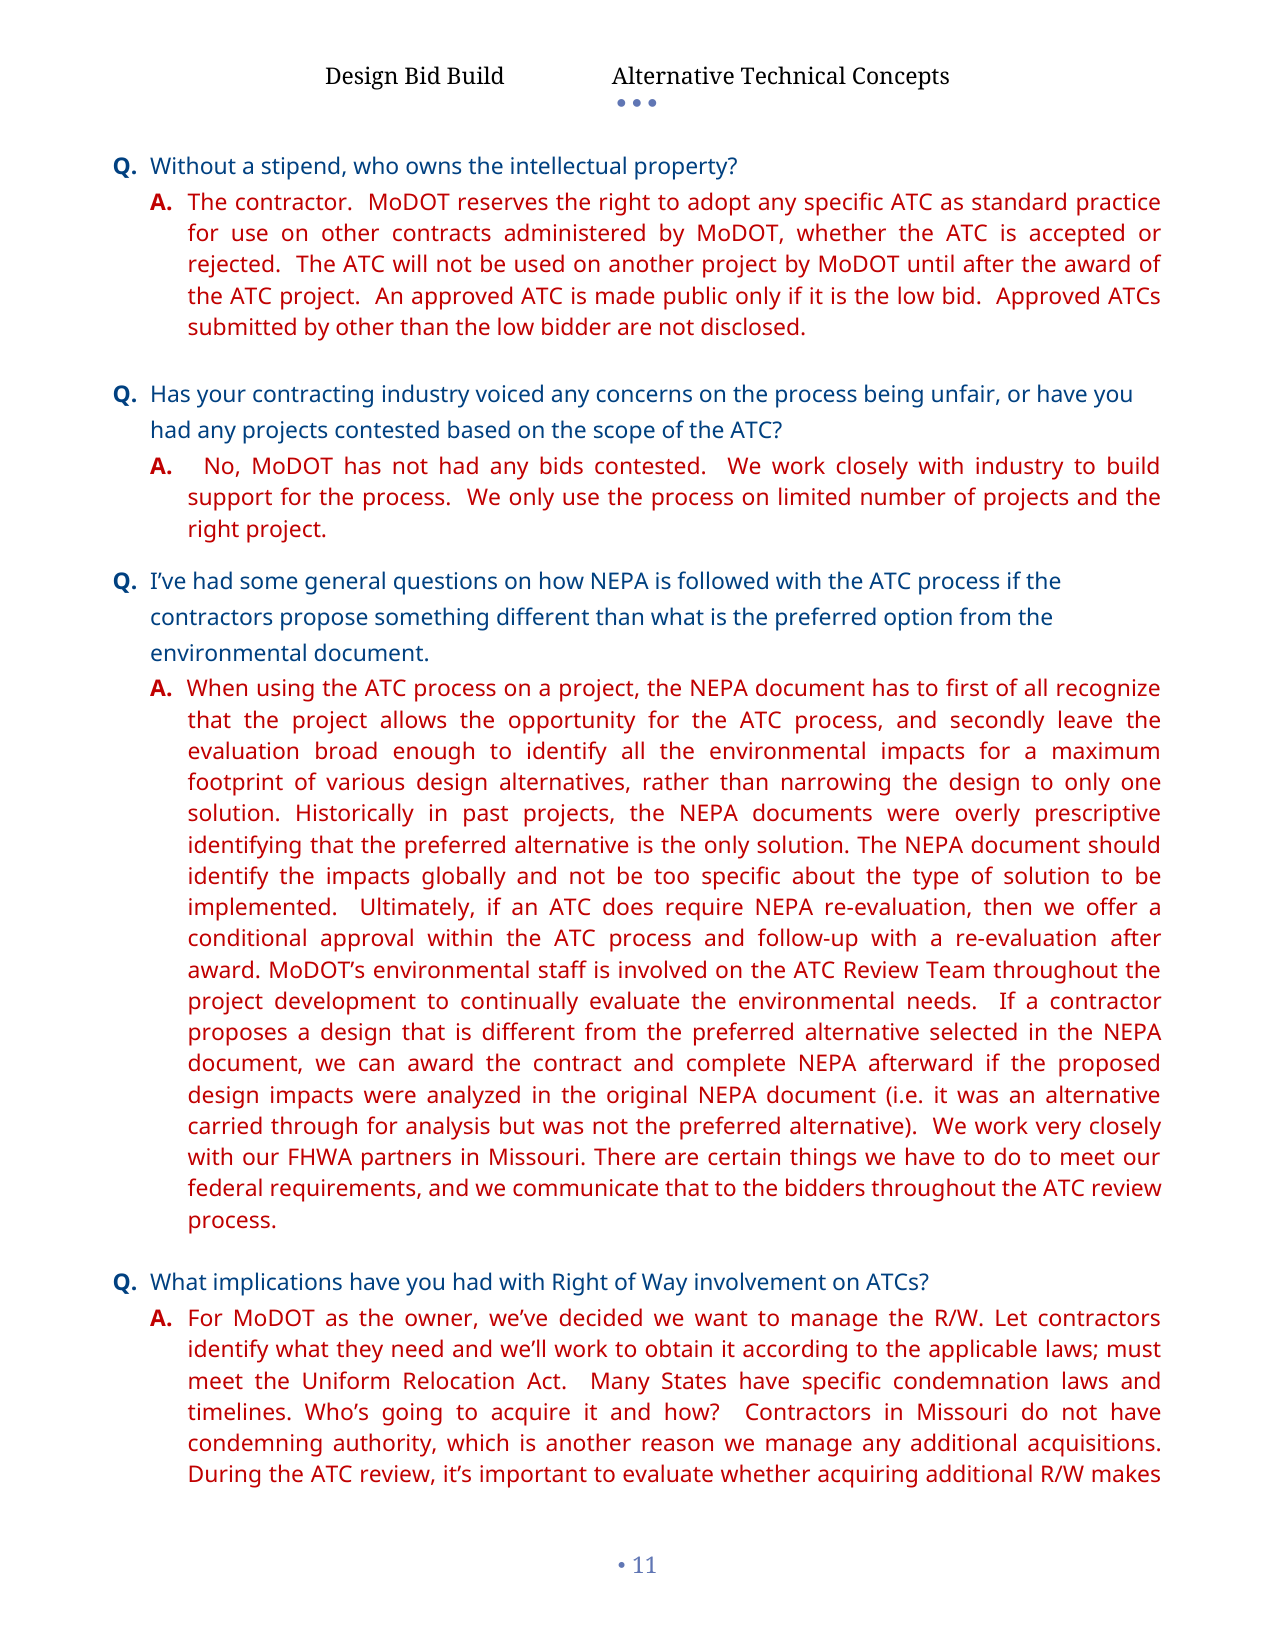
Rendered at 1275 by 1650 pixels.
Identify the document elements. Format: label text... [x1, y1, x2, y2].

text Q. Without a stipend, who owns the intellectual property? [112, 150, 1162, 181]
text A. When using the ATC process on a project, the NEPA document has to first of all recognize that the project allows the opportunity for the ATC process, and secondly leave the evaluation broad enough to identify all the environmental impacts for a maximum footprint of various design alternatives, rather than narrowing the design to only one solution. Historically in past projects, the NEPA documents were overly prescriptive identifying that the preferred alternative is the only solution. The NEPA document should identify the impacts globally and not be too specific about the type of solution to be implemented. Ultimately, if an ATC does require NEPA re‐evaluation, then we offer a conditional approval within the ATC process and follow‐up with a re‐evaluation after award. MoDOT’s environmental staff is involved on the ATC Review Team throughout the project development to continually evaluate the environmental needs. If a contractor proposes a design that is different from the preferred alternative selected in the NEPA document, we can award the contract and complete NEPA afterward if the proposed design impacts were analyzed in the original NEPA document (i.e. it was an alternative carried through for analysis but was not the preferred alternative). We work very closely with our FHWA partners in Missouri. There are certain things we have to do to meet our federal requirements, and we communicate that to the bidders throughout the ATC review process. [150, 672, 1162, 1235]
text A. No, MoDOT has not had any bids contested. We work closely with industry to build support for the process. We only use the process on limited number of projects and the right project. [150, 450, 1162, 544]
text A. The contractor. MoDOT reserves the right to adopt any specific ATC as standard practice for use on other contracts administered by MoDOT, whether the ATC is accepted or rejected. The ATC will not be used on another project by MoDOT until after the award of the ATC project. An approved ATC is made public only if it is the low bid. Approved ATCs submitted by other than the low bidder are not disclosed. [150, 186, 1162, 342]
text Q. Has your contracting industry voiced any concerns on the process being unfair, or have you had any projects contested based on the scope of the ATC? [112, 378, 1162, 445]
text Q. What implications have you had with Right of Way involvement on ATCs? [112, 1266, 1162, 1297]
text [150, 1302, 1162, 1489]
text Q. I’ve had some general questions on how NEPA is followed with the ATC process if the contractors propose something different than what is the preferred option from the environmental document. [112, 564, 1162, 668]
